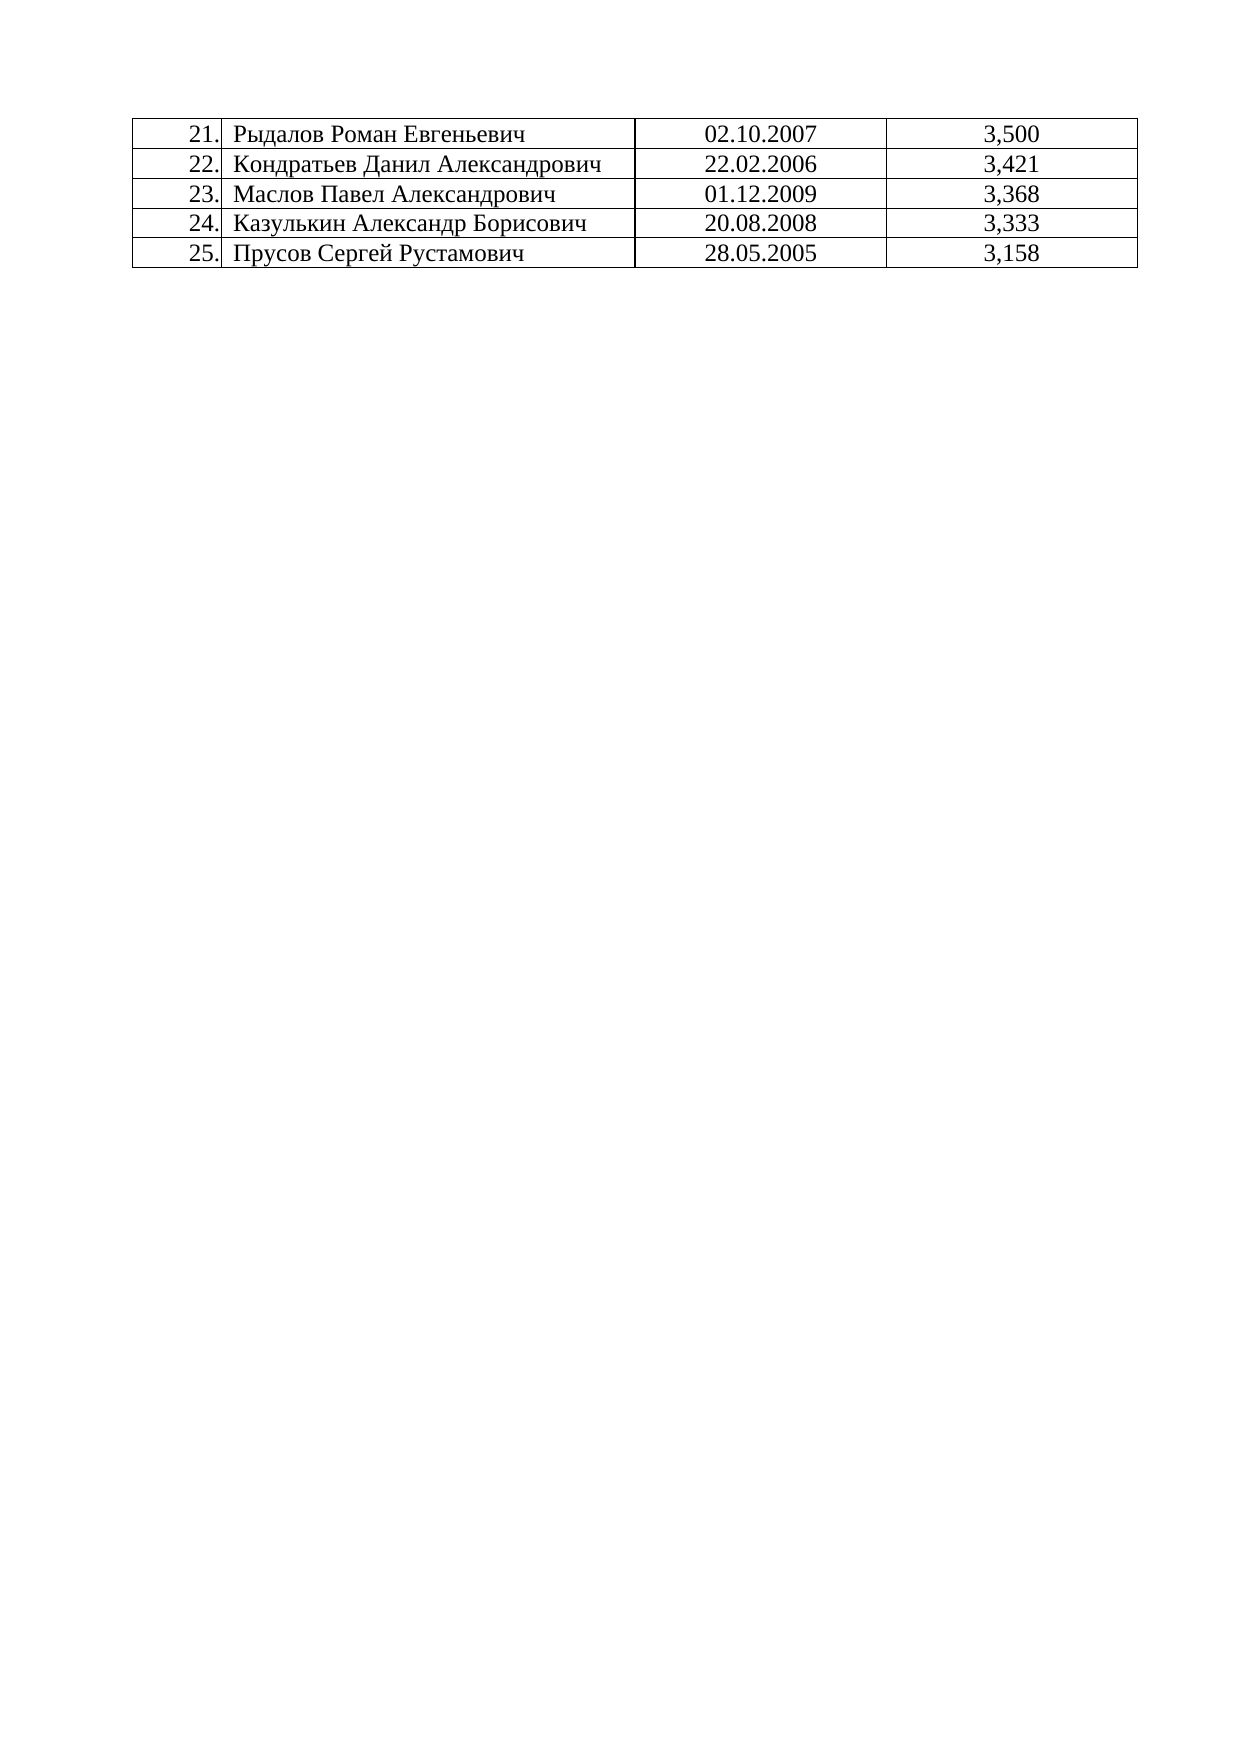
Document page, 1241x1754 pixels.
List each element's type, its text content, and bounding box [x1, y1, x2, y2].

table_cell 3,333 [887, 209, 1137, 237]
table_cell Рыдалов Роман Евгеньевич [222, 119, 634, 148]
table_cell 28.05.2005 [636, 238, 886, 267]
table_cell 3,421 [887, 149, 1137, 178]
table_cell Маслов Павел Александрович [222, 179, 634, 207]
table_cell [133, 209, 221, 237]
table_cell 3,158 [887, 238, 1137, 267]
table_cell Кондратьев Данил Александрович [222, 149, 634, 178]
table_cell Казулькин Александр Борисович [222, 209, 634, 237]
table_cell [133, 238, 221, 267]
table_cell [133, 179, 221, 207]
table_cell 3,368 [887, 179, 1137, 207]
table_cell 02.10.2007 [636, 119, 886, 148]
table_cell 22.02.2006 [636, 149, 886, 178]
table_cell 01.12.2009 [636, 179, 886, 207]
table_cell [133, 149, 221, 178]
table_cell [133, 119, 221, 148]
table_cell 3,500 [887, 119, 1137, 148]
table_cell Прусов Сергей Рустамович [222, 238, 634, 267]
table_cell 20.08.2008 [636, 209, 886, 237]
